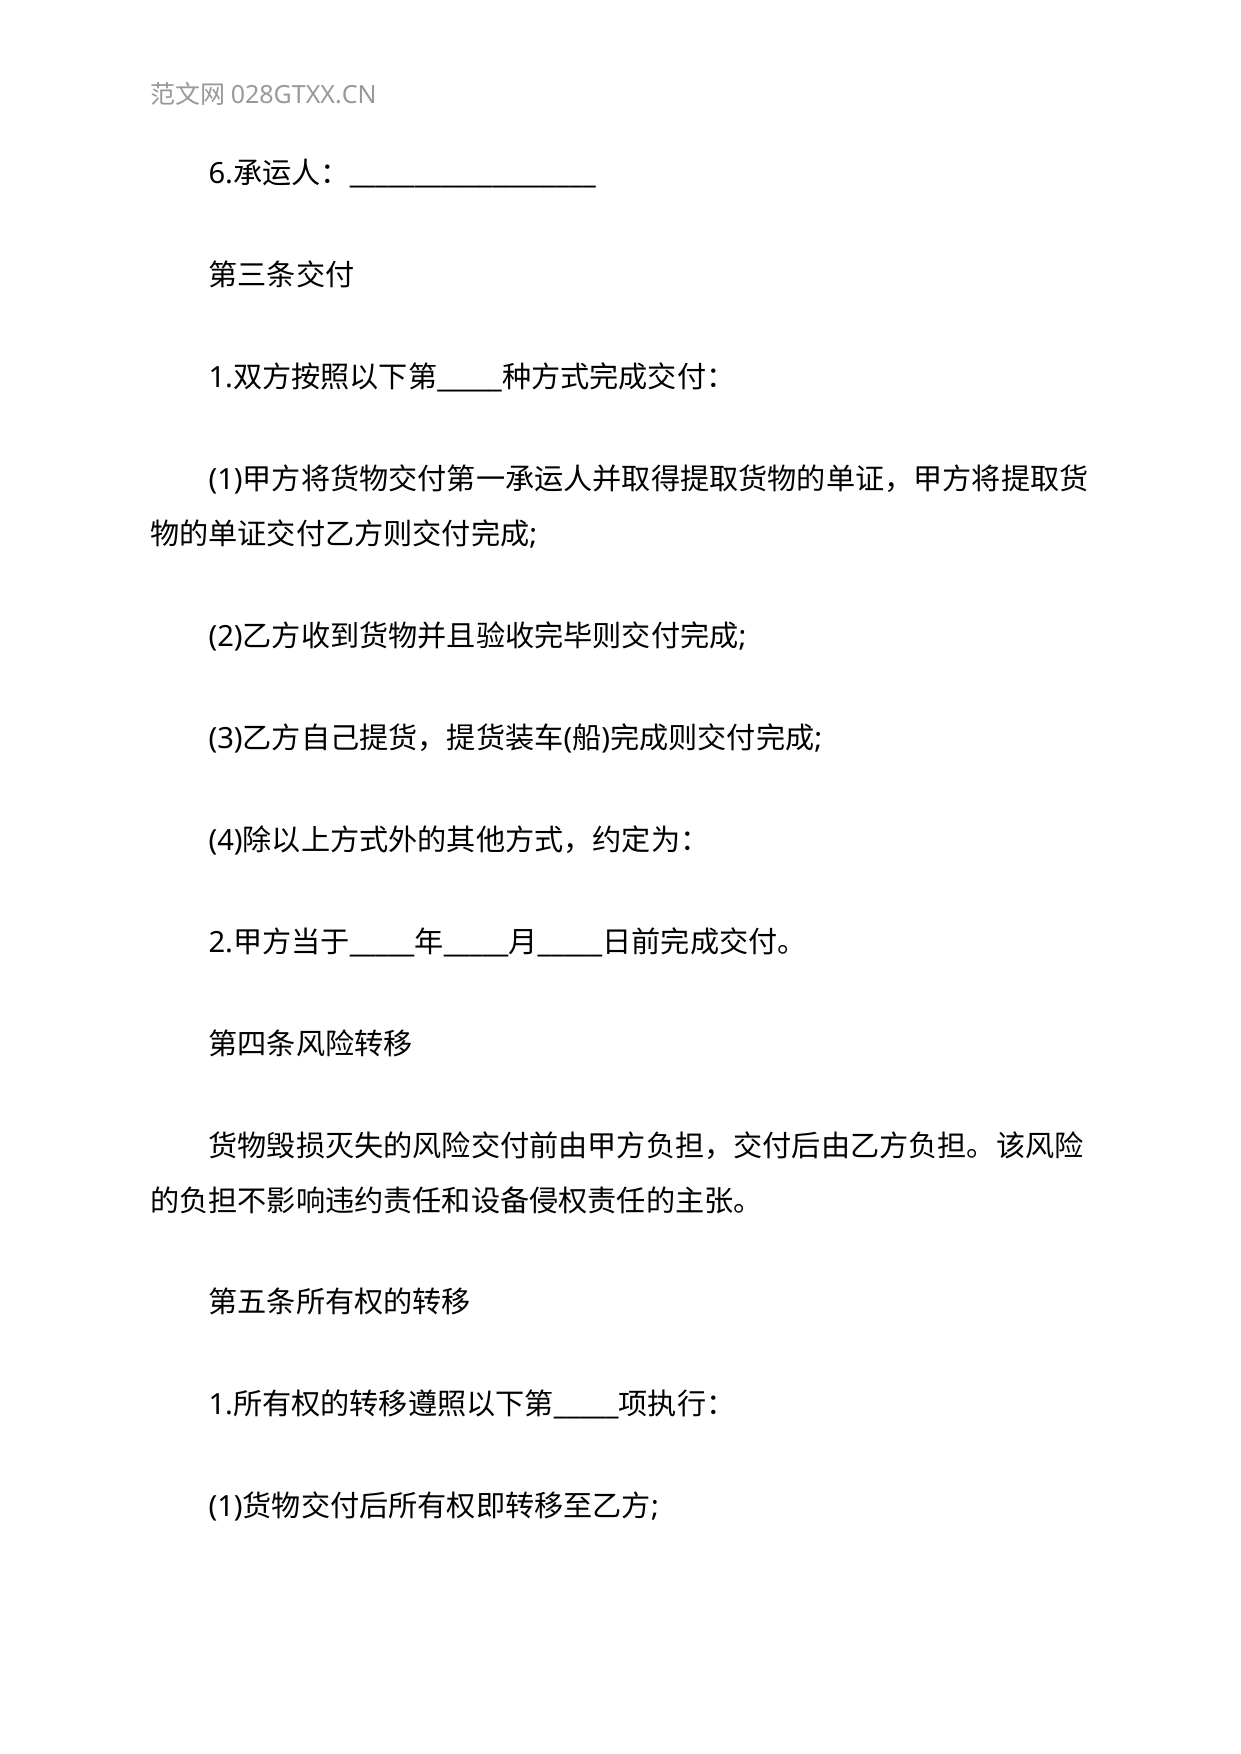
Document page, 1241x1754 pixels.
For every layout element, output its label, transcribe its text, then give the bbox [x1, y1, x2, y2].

text 1.双方按照以下第_____种方式完成交付： [150, 354, 1090, 396]
text 6.承运人：___________________ [150, 150, 1090, 192]
text 2.甲方当于_____年_____月_____日前完成交付。 [150, 919, 1090, 961]
text 货物毁损灭失的风险交付前由甲方负担，交付后由乙方负担。该风险的负担不影响违约责任和设备侵权责任的主张。 [150, 1122, 1090, 1219]
text (3)乙方自己提货，提货装车(船)完成则交付完成; [150, 715, 1090, 757]
text 第四条风险转移 [150, 1021, 1090, 1063]
text (1)货物交付后所有权即转移至乙方; [150, 1483, 1090, 1525]
text 第五条所有权的转移 [150, 1279, 1090, 1321]
text (4)除以上方式外的其他方式，约定为： [150, 817, 1090, 859]
text (1)甲方将货物交付第一承运人并取得提取货物的单证，甲方将提取货物的单证交付乙方则交付完成; [150, 456, 1090, 553]
text (2)乙方收到货物并且验收完毕则交付完成; [150, 613, 1090, 655]
text 1.所有权的转移遵照以下第_____项执行： [150, 1381, 1090, 1423]
text 第三条交付 [150, 252, 1090, 294]
